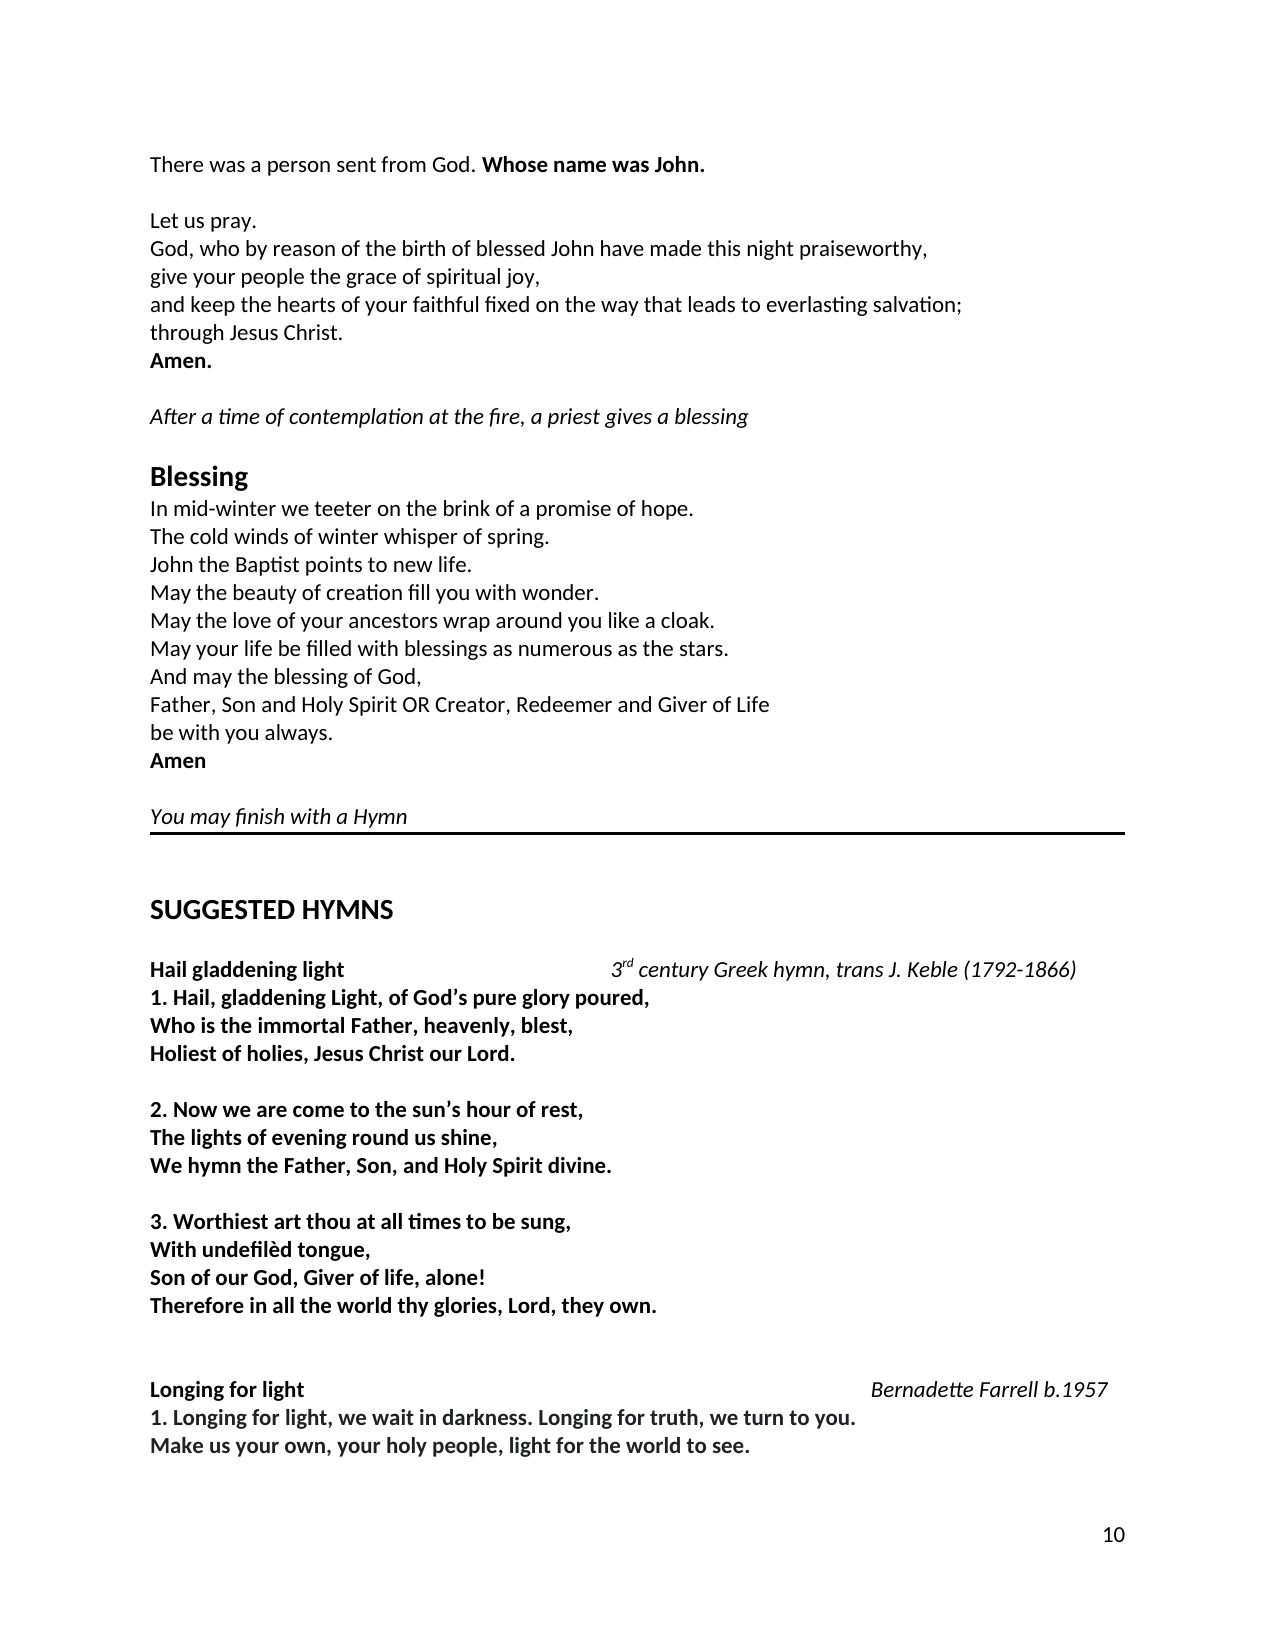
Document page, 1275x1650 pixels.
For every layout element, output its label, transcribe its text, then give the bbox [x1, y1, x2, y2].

text May your life be filled with blessings as numerous as the stars. [150, 634, 1125, 662]
text through Jesus Christ. [150, 318, 1125, 346]
text Let us pray. [150, 206, 1125, 234]
text 2. Now we are come to the sun’s hour of rest, The lights of evening round us shine, We hymn the Father, Son, and Holy Spirit divine. [150, 1095, 1125, 1179]
text 1. Longing for light, we wait in darkness. Longing for truth, we turn to you. Make us your own, your holy people, light for the world to see. [150, 1403, 1125, 1459]
text Amen [150, 746, 1125, 774]
text Father, Son and Holy Spirit OR Creator, Redeemer and Giver of Life [150, 690, 1125, 718]
text Hail gladdening light 3rd century Greek hymn, trans J. Keble (1792-1866) [150, 955, 1125, 983]
text 1. Hail, gladdening Light, of God’s pure glory poured, Who is the immortal Father, heavenly, blest, Holiest of holies, Jesus Christ our Lord. [150, 983, 1125, 1067]
text be with you always. [150, 718, 1125, 746]
text And may the blessing of God, [150, 662, 1125, 690]
text May the love of your ancestors wrap around you like a cloak. [150, 606, 1125, 634]
text and keep the hearts of your faithful fixed on the way that leads to everlasting salvation; [150, 290, 1125, 318]
text Amen. [150, 346, 1125, 374]
text The cold winds of winter whisper of spring. [150, 522, 1125, 550]
text Longing for light Bernadette Farrell b.1957 [150, 1375, 1125, 1403]
text give your people the grace of spiritual joy, [150, 262, 1125, 290]
text May the beauty of creation fill you with wonder. [150, 578, 1125, 606]
text After a time of contemplation at the fire, a priest gives a blessing [150, 402, 1125, 430]
text You may finish with a Hymn [150, 802, 1125, 832]
text Blessing [150, 458, 1125, 494]
text In mid-winter we teeter on the brink of a promise of hope. [150, 494, 1125, 522]
text John the Baptist points to new life. [150, 550, 1125, 578]
text God, who by reason of the birth of blessed John have made this night praiseworthy, [150, 234, 1125, 262]
text SUGGESTED HYMNS [150, 891, 1125, 927]
text There was a person sent from God. Whose name was John. [150, 150, 1125, 178]
text 3. Worthiest art thou at all times to be sung, With undefilèd tongue, Son of our God, Giver of life, alone! Therefore in all the world thy glories, Lord, they own. [150, 1207, 1125, 1319]
